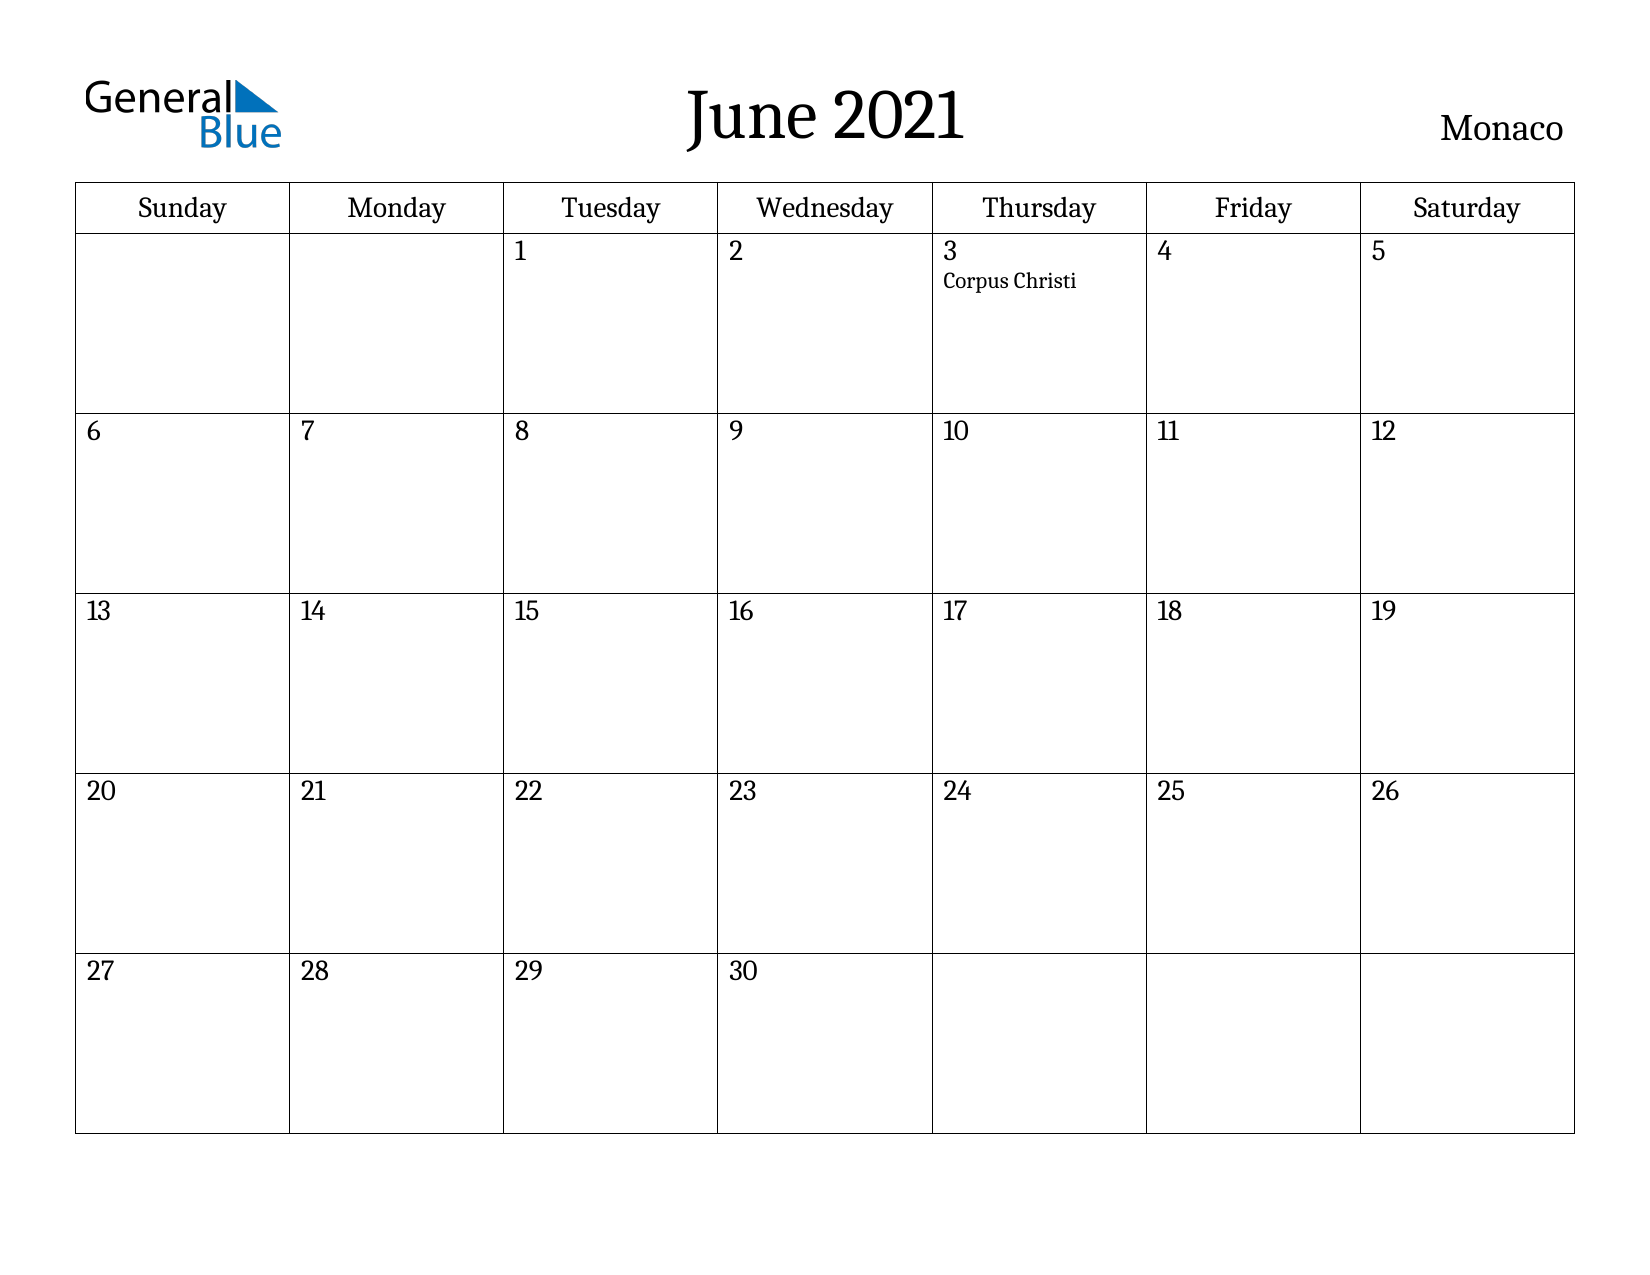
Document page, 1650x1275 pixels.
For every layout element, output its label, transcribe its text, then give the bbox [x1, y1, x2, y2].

table_cell Tuesday [504, 183, 717, 233]
table_cell 25 [1147, 774, 1360, 807]
table_cell 23 [718, 774, 932, 807]
table_cell 10 [933, 414, 1146, 447]
table_header [76, 75, 503, 182]
table_cell Wednesday [718, 183, 932, 233]
table_cell [1361, 808, 1574, 953]
table_cell 24 [933, 774, 1146, 807]
table_cell [1147, 627, 1360, 773]
table_cell [504, 627, 717, 773]
table_cell [76, 988, 289, 1133]
table_cell Saturday [1361, 183, 1574, 233]
table_cell 28 [290, 954, 503, 987]
table_cell 15 [504, 594, 717, 627]
table_cell Corpus Christi [933, 267, 1146, 413]
picture [86, 80, 281, 148]
table_cell [1147, 954, 1360, 987]
table_cell 18 [1147, 594, 1360, 627]
table_cell [933, 627, 1146, 773]
table_cell 3 [933, 234, 1146, 267]
table_cell [718, 448, 932, 593]
table_cell 4 [1147, 234, 1360, 267]
table_cell Friday [1147, 183, 1360, 233]
table_header Monaco [1146, 75, 1574, 182]
table_cell 19 [1361, 594, 1574, 627]
table_cell [1147, 808, 1360, 953]
table_cell 5 [1361, 234, 1574, 267]
table_cell 1 [504, 234, 717, 267]
table_cell [933, 808, 1146, 953]
table_cell 11 [1147, 414, 1360, 447]
table_cell 14 [290, 594, 503, 627]
table_cell [718, 267, 932, 413]
table_cell [1361, 448, 1574, 593]
table_cell [718, 988, 932, 1133]
table_cell 20 [76, 774, 289, 807]
table_cell [718, 808, 932, 953]
table_cell [933, 988, 1146, 1133]
table_cell 8 [504, 414, 717, 447]
table_cell [76, 627, 289, 773]
table_cell 22 [504, 774, 717, 807]
table_cell [504, 808, 717, 953]
table_cell 29 [504, 954, 717, 987]
table_cell 2 [718, 234, 932, 267]
table_cell 12 [1361, 414, 1574, 447]
table_cell Thursday [933, 183, 1146, 233]
table_cell [290, 267, 503, 413]
table_cell [1361, 954, 1574, 987]
table_cell [1361, 267, 1574, 413]
table_cell [76, 267, 289, 413]
table_cell [290, 988, 503, 1133]
table_cell [504, 448, 717, 593]
table_cell 26 [1361, 774, 1574, 807]
table_cell [1361, 627, 1574, 773]
table_cell [718, 627, 932, 773]
table_cell [76, 234, 289, 267]
table_cell [933, 448, 1146, 593]
table_cell 7 [290, 414, 503, 447]
table_cell [76, 448, 289, 593]
table_cell [290, 234, 503, 267]
table_cell [504, 988, 717, 1133]
table_cell Monday [290, 183, 503, 233]
table_header June 2021 [504, 75, 1146, 182]
table_cell [1147, 448, 1360, 593]
table_cell [290, 448, 503, 593]
table_cell 17 [933, 594, 1146, 627]
table_cell Sunday [76, 183, 289, 233]
table_cell 6 [76, 414, 289, 447]
table_cell 16 [718, 594, 932, 627]
table_cell [1147, 988, 1360, 1133]
table_cell [1361, 988, 1574, 1133]
table_cell 13 [76, 594, 289, 627]
table_cell 27 [76, 954, 289, 987]
table_cell [1147, 267, 1360, 413]
table_cell [290, 808, 503, 953]
table_cell [504, 267, 717, 413]
table_cell [290, 627, 503, 773]
table_cell 9 [718, 414, 932, 447]
table_cell 30 [718, 954, 932, 987]
table_cell 21 [290, 774, 503, 807]
table_cell [933, 954, 1146, 987]
table_cell [76, 808, 289, 953]
